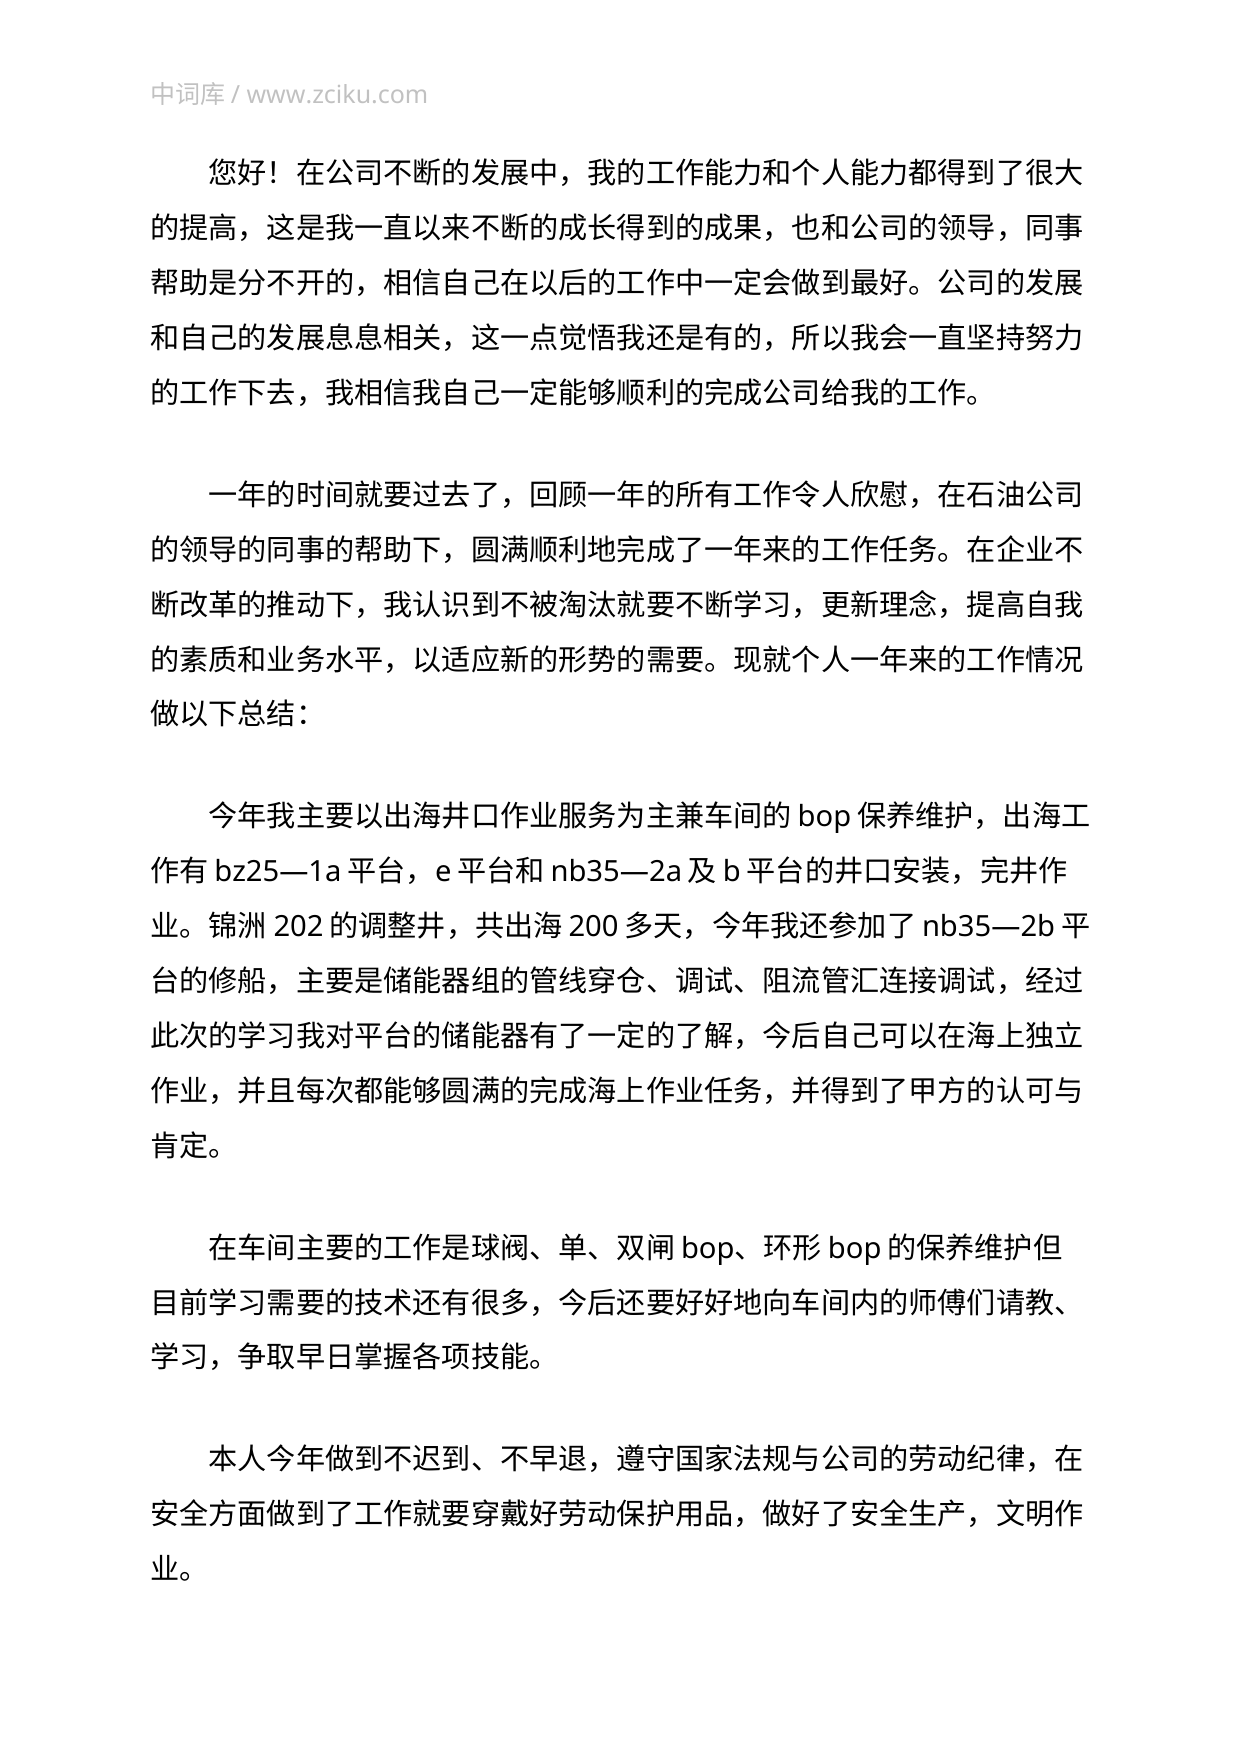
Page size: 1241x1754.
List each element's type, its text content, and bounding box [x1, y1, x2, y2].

text 今年我主要以出海井口作业服务为主兼车间的bop保养维护，出海工作有bz25—1a平台，e平台和nb35—2a及b平台的井口安装，完井作业。锦洲 202的调整井，共出海200多天，今年我还参加了nb35—2b平台的修船，主要是储能器组的管线穿仓、调试、阻流管汇连接调试，经过此次的学习我对平台的储能器有了一定的了解，今后自己可以在海上独立作业，并且每次都能够圆满的完成海上作业任务，并得到了甲方的认可与肯定。 [150, 793, 1090, 1165]
text 您好！在公司不断的发展中，我的工作能力和个人能力都得到了很大的提高，这是我一直以来不断的成长得到的成果，也和公司的领导，同事帮助是分不开的，相信自己在以后的工作中一定会做到最好。公司的发展和自己的发展息息相关，这一点觉悟我还是有的，所以我会一直坚持努力的工作下去，我相信我自己一定能够顺利的完成公司给我的工作。 [150, 150, 1090, 412]
text 一年的时间就要过去了，回顾一年的所有工作令人欣慰，在石油公司的领导的同事的帮助下，圆满顺利地完成了一年来的工作任务。在企业不断改革的推动下，我认识到不被淘汰就要不断学习，更新理念，提高自我的素质和业务水平，以适应新的形势的需要。现就个人一年来的工作情况做以下总结： [150, 471, 1090, 733]
text 本人今年做到不迟到、不早退，遵守国家法规与公司的劳动纪律，在安全方面做到了工作就要穿戴好劳动保护用品，做好了安全生产，文明作业。 [150, 1436, 1090, 1588]
text 在车间主要的工作是球阀、单、双闸bop、环形bop的保养维护但目前学习需要的技术还有很多，今后还要好好地向车间内的师傅们请教、学习，争取早日掌握各项技能。 [150, 1224, 1090, 1376]
